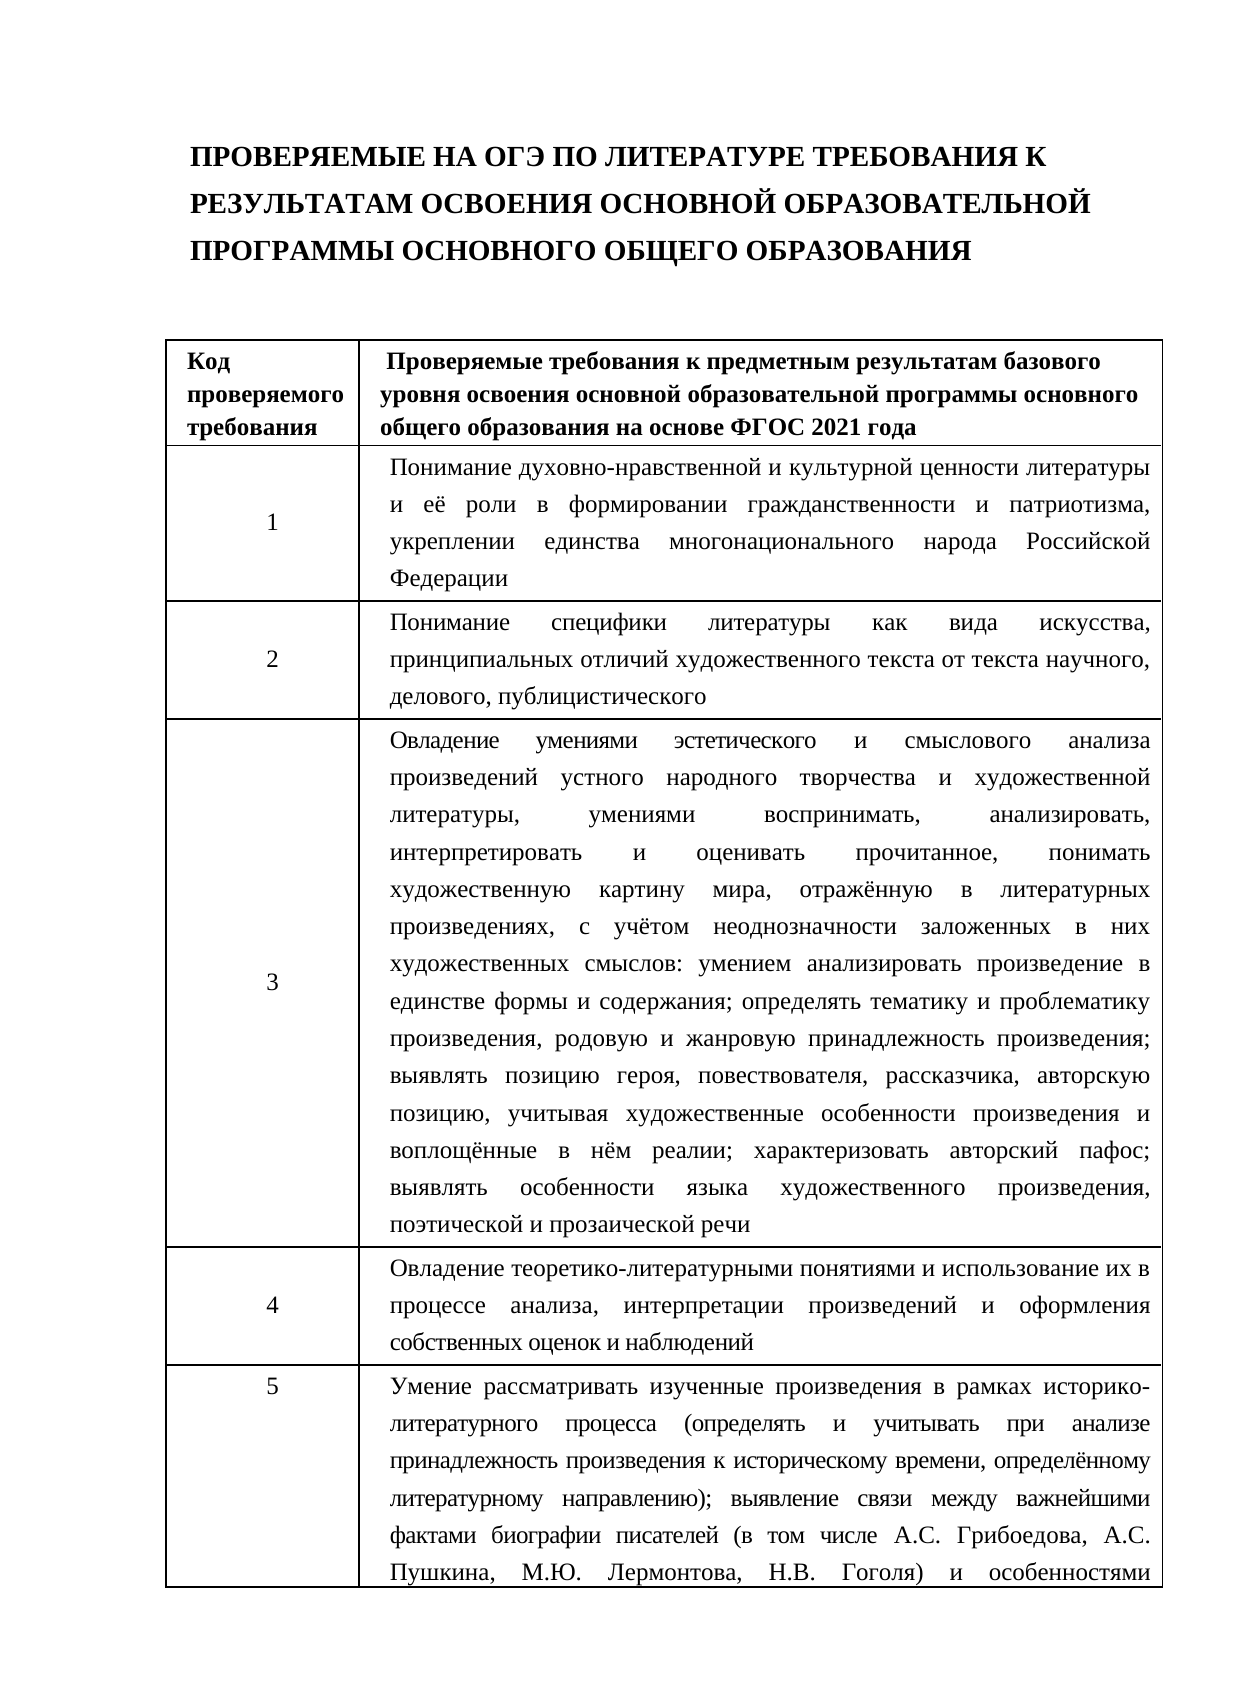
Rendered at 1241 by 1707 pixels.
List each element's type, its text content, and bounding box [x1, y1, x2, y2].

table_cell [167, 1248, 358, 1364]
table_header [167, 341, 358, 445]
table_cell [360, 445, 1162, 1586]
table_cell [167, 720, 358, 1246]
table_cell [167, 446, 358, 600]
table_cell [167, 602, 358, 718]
text ПРОВЕРЯЕМЫЕ НА ОГЭ ПО ЛИТЕРАТУРЕ ТРЕБОВАНИЯ К РЕЗУЛЬТАТАМ ОСВОЕНИЯ ОСНОВНОЙ ОБРАЗОВАТЕЛЬНОЙ ПРОГРАММЫ ОСНОВНОГО ОБЩЕГО ОБРАЗОВАНИЯ [190, 139, 1152, 266]
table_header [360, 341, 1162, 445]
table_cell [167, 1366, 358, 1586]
